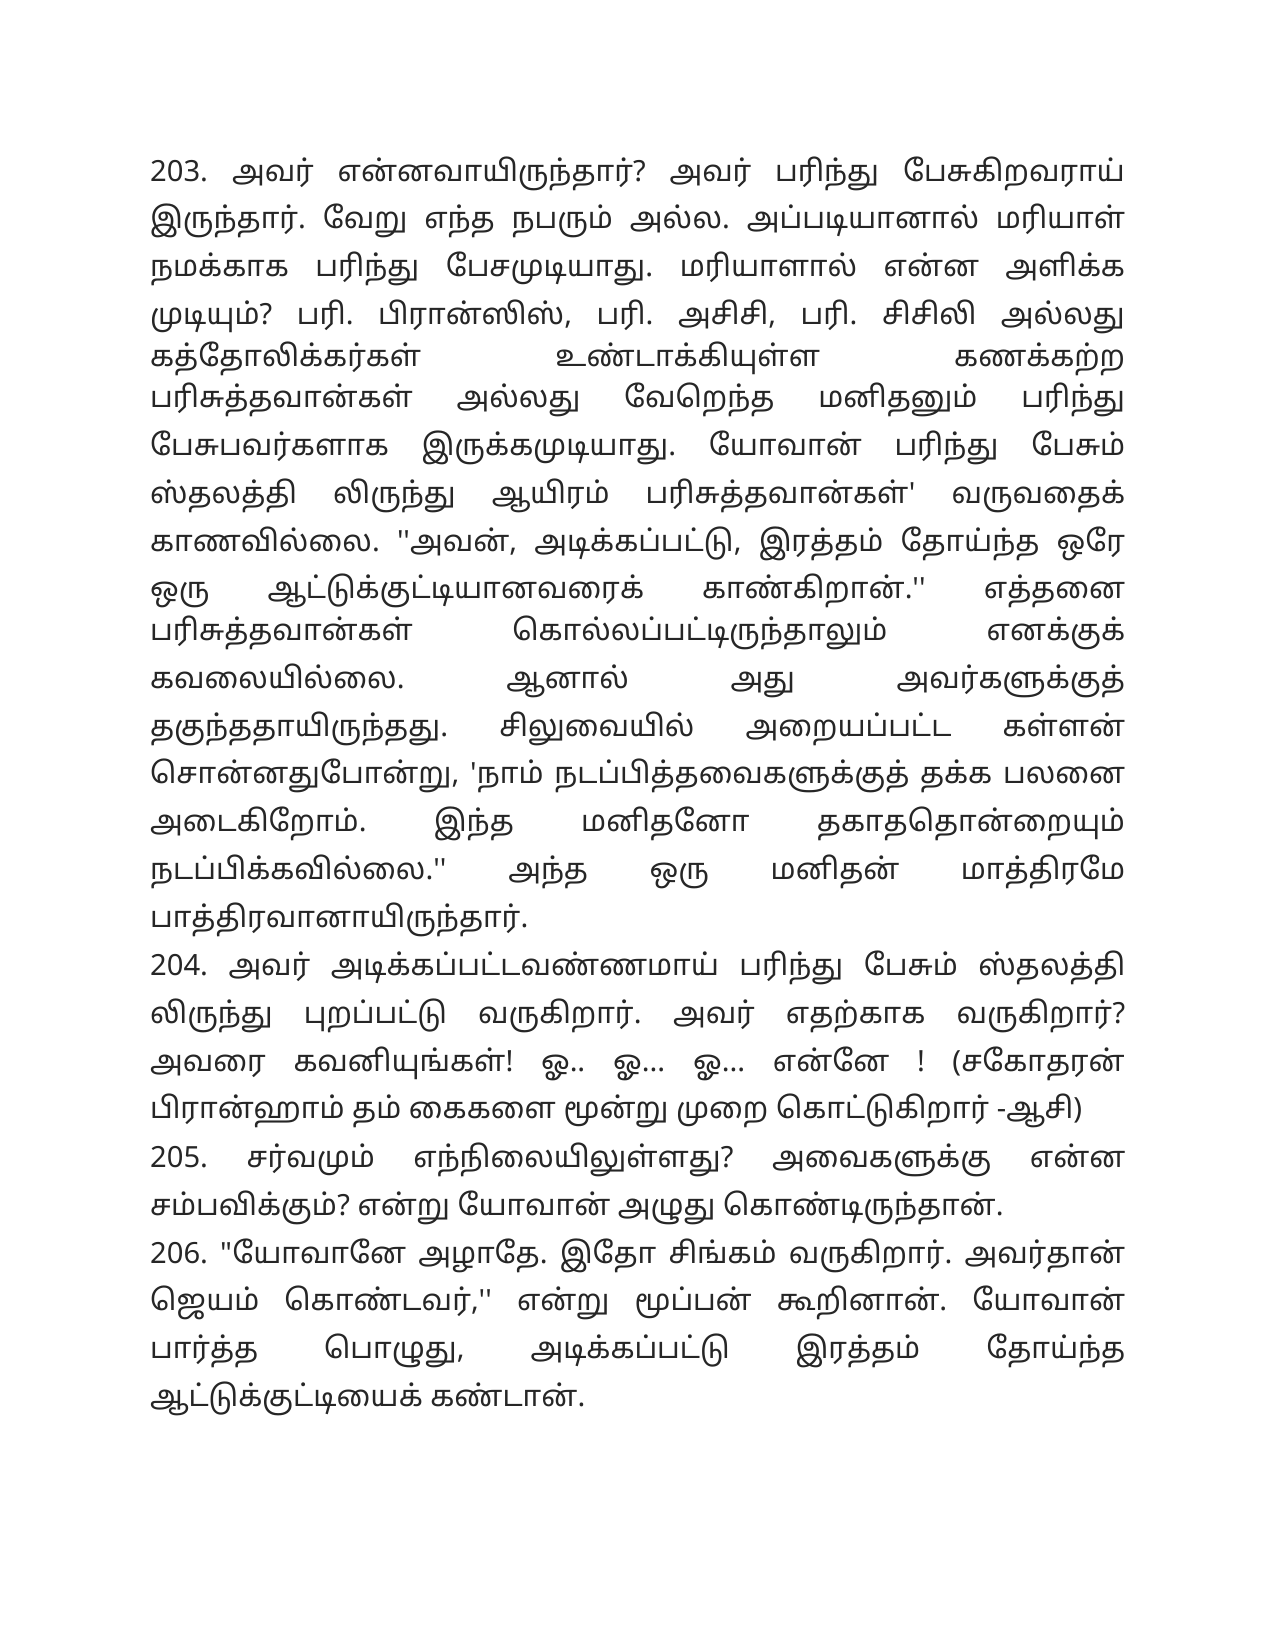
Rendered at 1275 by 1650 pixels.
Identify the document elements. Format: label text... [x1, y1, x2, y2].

text 203. அவர் என்னவாயிருந்தார்? அவர் பரிந்து பேசுகிறவராய் இருந்தார். வேறு எந்த நபரும் அல்ல. அப்படியானால் மரியாள் நமக்காக பரிந்து பேசமுடியாது. மரியாளால் என்ன அளிக்க முடியும்? பரி. பிரான்ஸிஸ், பரி. அசிசி, பரி. சிசிலி அல்லது கத்தோலிக்கர்கள் உண்டாக்கியுள்ள கணக்கற்ற பரிசுத்தவான்கள் அல்லது வேறெந்த மனிதனும் பரிந்து பேசுபவர்களாக இருக்கமுடியாது. யோவான் பரிந்து பேசும் ஸ்தலத்தி லிருந்து ஆயிரம் பரிசுத்தவான்கள்' வருவதைக் காணவில்லை. ''அவன், அடிக்கப்பட்டு, இரத்தம் தோய்ந்த ஒரே ஒரு ஆட்டுக்குட்டியானவரைக் காண்கிறான்.'' எத்தனை பரிசுத்தவான்கள் கொல்லப்பட்டிருந்தாலும் எனக்குக் கவலையில்லை. ஆனால் அது அவர்களுக்குத் தகுந்ததாயிருந்தது. சிலுவையில் அறையப்பட்ட கள்ளன் சொன்னதுபோன்று, 'நாம் நடப்பித்தவைகளுக்குத் தக்க பலனை அடைகிறோம். இந்த மனிதனோ தகாததொன்றையும் நடப்பிக்கவில்லை.'' அந்த ஒரு மனிதன் மாத்திரமே பாத்திரவானாயிருந்தார். [150, 150, 1125, 938]
text 205. சர்வமும் எந்நிலையிலுள்ளது? அவைகளுக்கு என்ன சம்பவிக்கும்? என்று யோவான் அழுது கொண்டிருந்தான். [150, 1136, 1125, 1226]
text 206. "யோவானே அழாதே. இதோ சிங்கம் வருகிறார். அவர்தான் ஜெயம் கொண்டவர்,'' என்று மூப்பன் கூறினான். யோவான் பார்த்த பொழுது, அடிக்கப்பட்டு இரத்தம் தோய்ந்த ஆட்டுக்குட்டியைக் கண்டான். [150, 1232, 1125, 1417]
text 204. அவர் அடிக்கப்பட்டவண்ணமாய் பரிந்து பேசும் ஸ்தலத்தி லிருந்து புறப்பட்டு வருகிறார். அவர் எதற்காக வருகிறார்? அவரை கவனியுங்கள்! ஓ.. ஓ... ஓ... என்னே ! (சகோதரன் பிரான்ஹாம் தம் கைகளை மூன்று முறை கொட்டுகிறார் -ஆசி) [150, 944, 1125, 1130]
